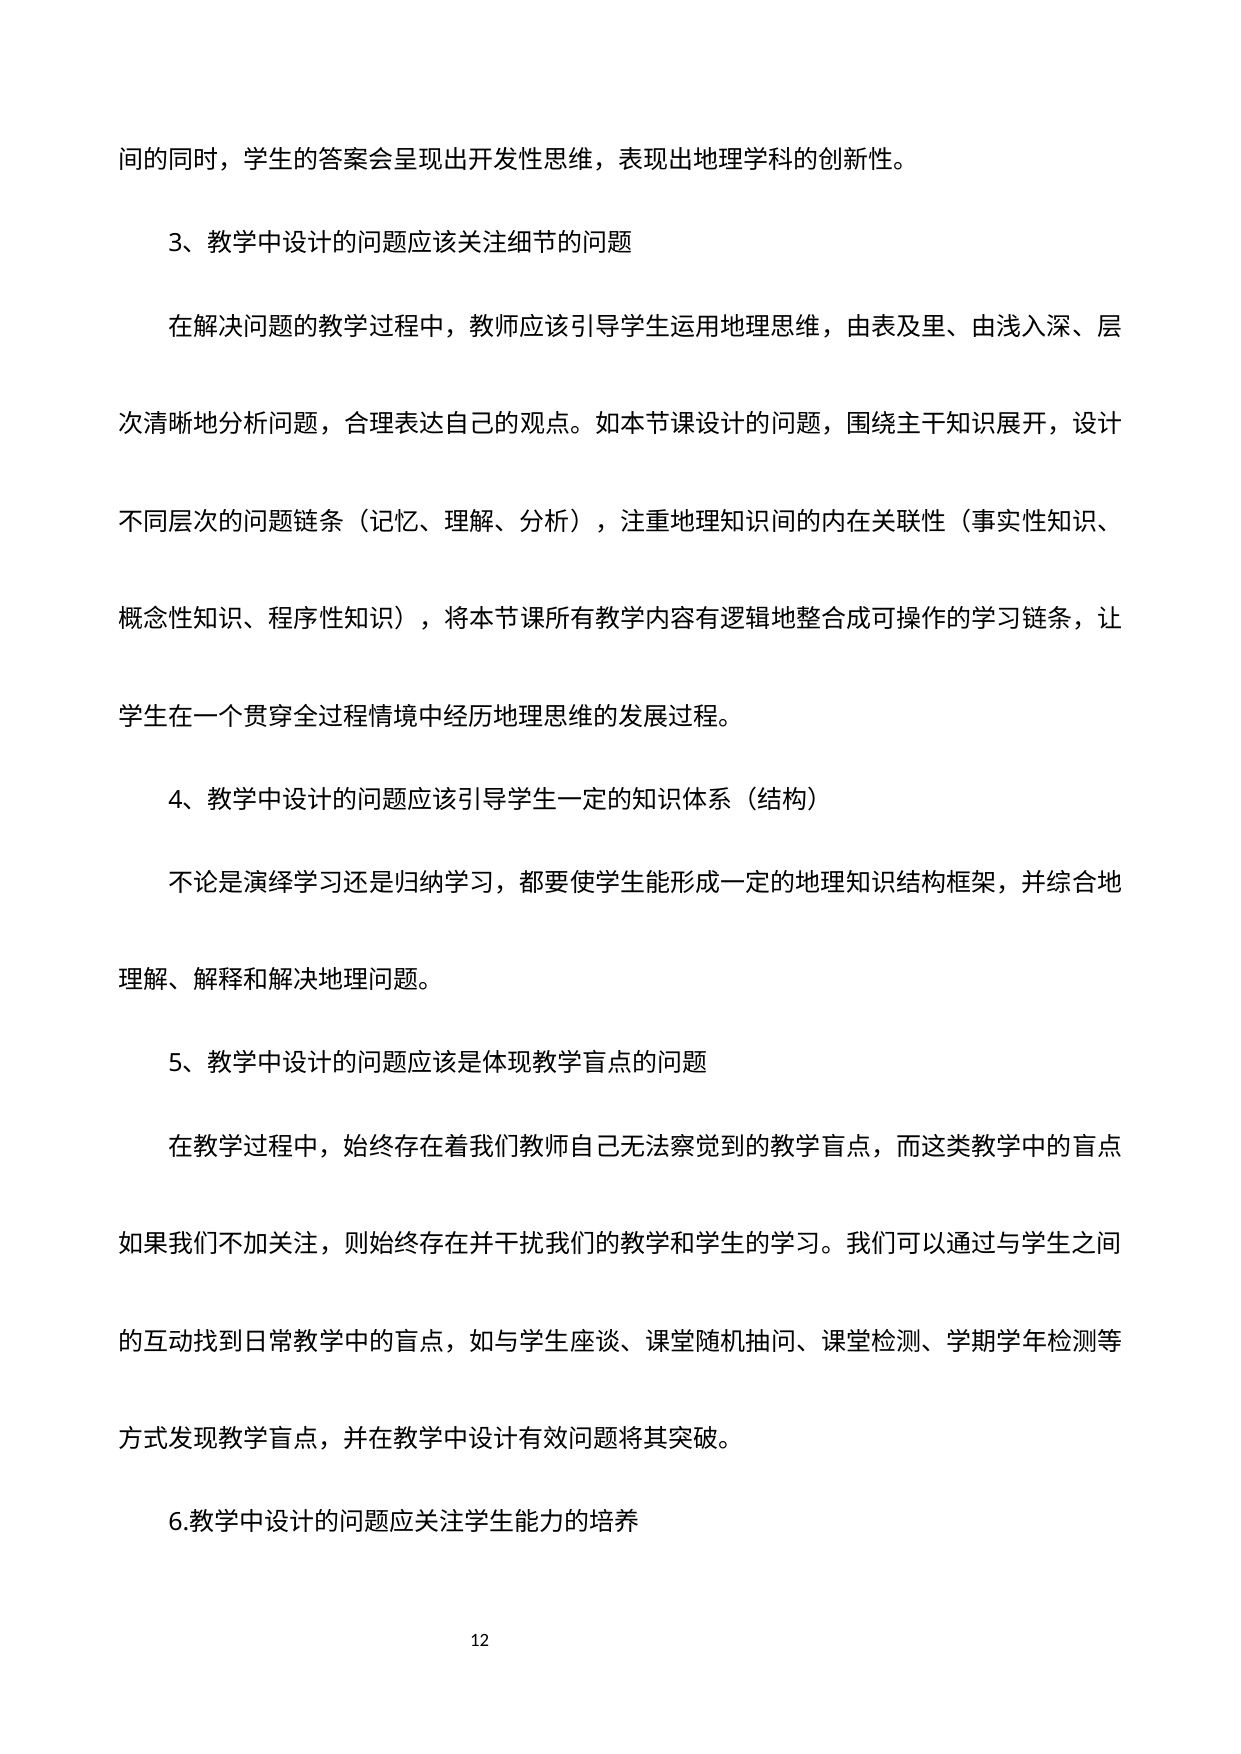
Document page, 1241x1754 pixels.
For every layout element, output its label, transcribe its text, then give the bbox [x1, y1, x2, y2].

text 在教学过程中，始终存在着我们教师自己无法察觉到的教学盲点，而这类教学中的盲点如果我们不加关注，则始终存在并干扰我们的教学和学生的学习。我们可以通过与学生之间的互动找到日常教学中的盲点，如与学生座谈、课堂随机抽问、课堂检测、学期学年检测等方式发现教学盲点，并在教学中设计有效问题将其突破。 [118, 1112, 1122, 1469]
text 4、教学中设计的问题应该引导学生一定的知识体系（结构） [118, 765, 1122, 830]
text 6.教学中设计的问题应关注学生能力的培养 [118, 1487, 1122, 1552]
text 不论是演绎学习还是归纳学习，都要使学生能形成一定的地理知识结构框架，并综合地理解、解释和解决地理问题。 [118, 848, 1122, 1010]
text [118, 125, 1122, 190]
text 5、教学中设计的问题应该是体现教学盲点的问题 [118, 1028, 1122, 1093]
text 在解决问题的教学过程中，教师应该引导学生运用地理思维，由表及里、由浅入深、层次清晰地分析问题，合理表达自己的观点。如本节课设计的问题，围绕主干知识展开，设计不同层次的问题链条（记忆、理解、分析），注重地理知识间的内在关联性（事实性知识、概念性知识、程序性知识），将本节课所有教学内容有逻辑地整合成可操作的学习链条，让学生在一个贯穿全过程情境中经历地理思维的发展过程。 [118, 292, 1122, 747]
text 3、教学中设计的问题应该关注细节的问题 [118, 208, 1122, 273]
